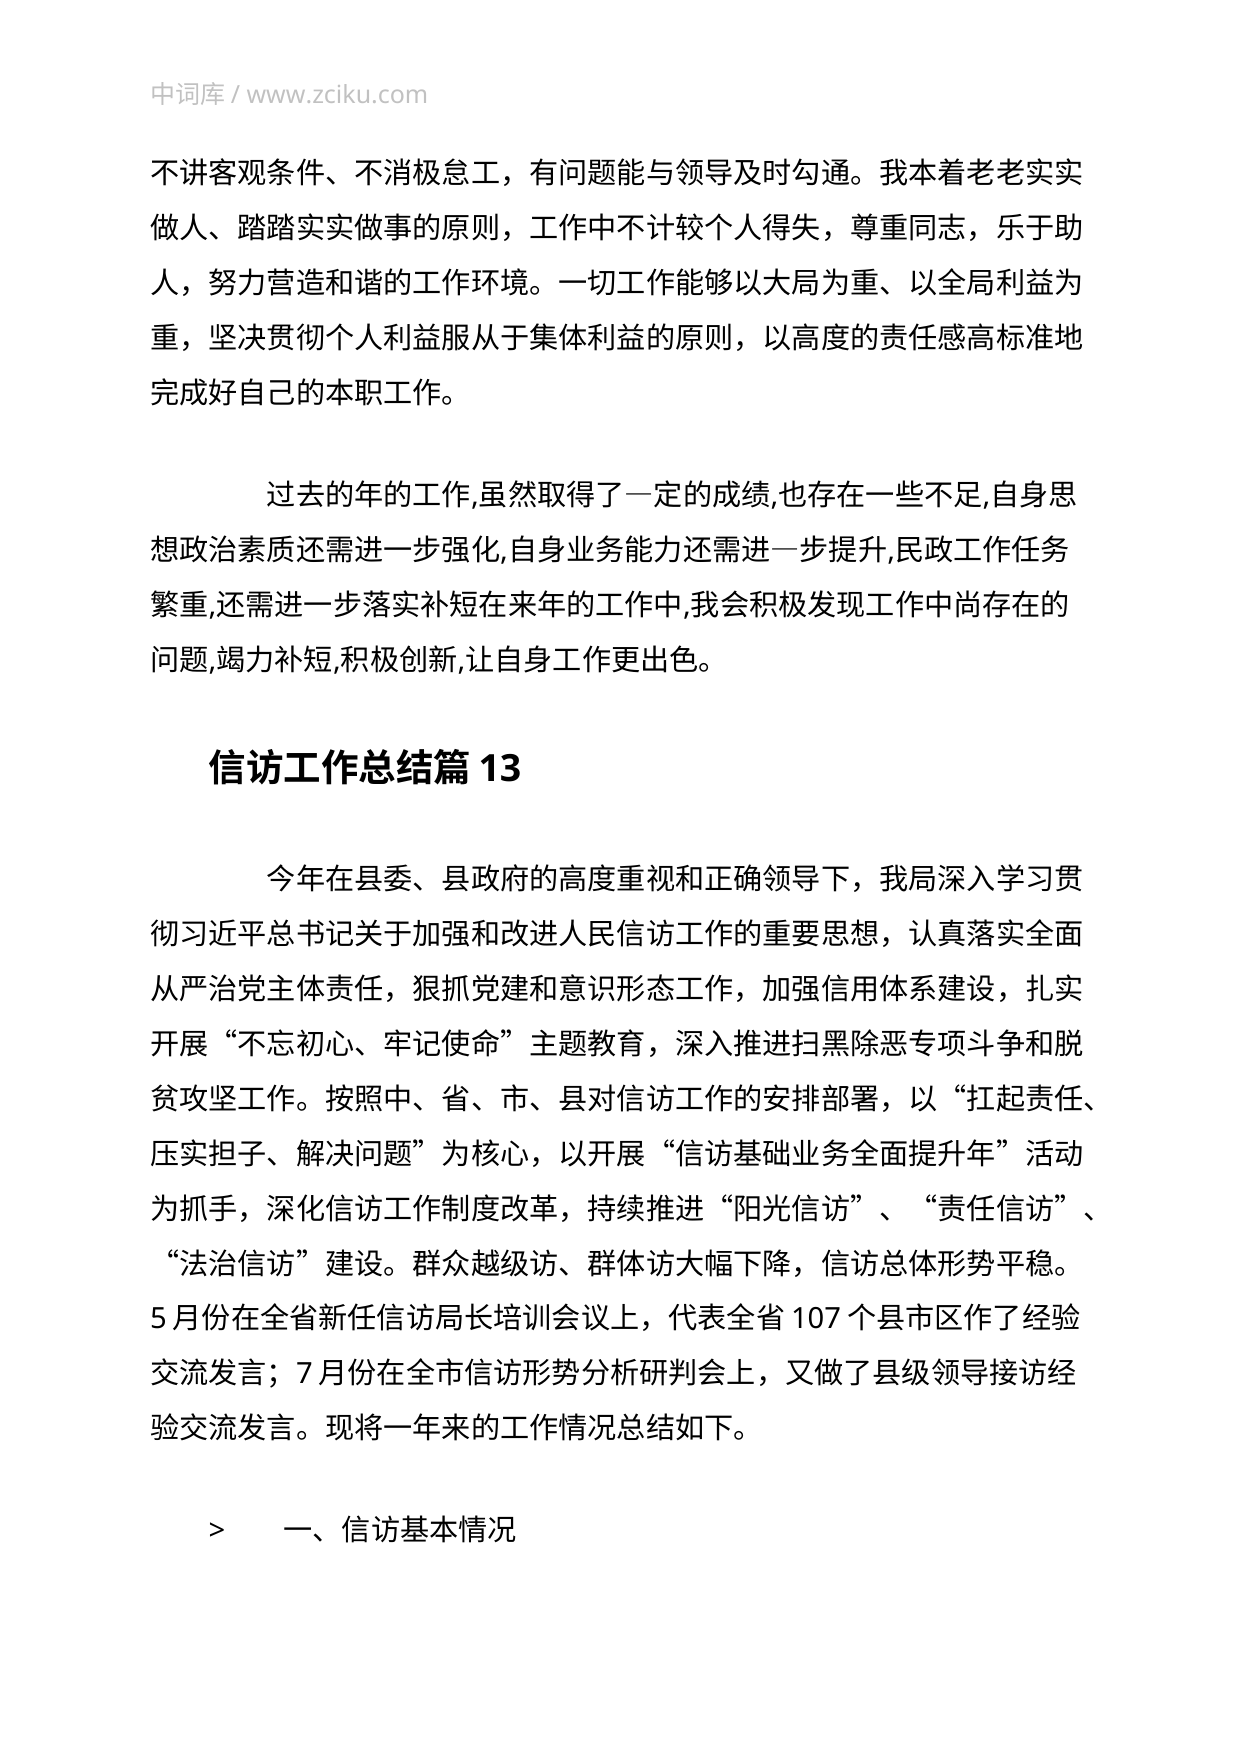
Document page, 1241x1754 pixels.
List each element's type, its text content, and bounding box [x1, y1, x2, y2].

text 过去的年的工作,虽然取得了—定的成绩,也存在一些不足,自身思想政治素质还需进一步强化,自身业务能力还需进—步提升,民政工作任务繁重,还需进一步落实补短在来年的工作中,我会积极发现工作中尚存在的问题,竭力补短,积极创新,让自身工作更出色。 [150, 471, 1090, 679]
text > 一、信访基本情况 [150, 1507, 1090, 1549]
text 今年在县委、县政府的高度重视和正确领导下，我局深入学习贯彻习近平总书记关于加强和改进人民信访工作的重要思想，认真落实全面从严治党主体责任，狠抓党建和意识形态工作，加强信用体系建设，扎实开展“不忘初心、牢记使命”主题教育，深入推进扫黑除恶专项斗争和脱贫攻坚工作。按照中、省、市、县对信访工作的安排部署，以“扛起责任、压实担子、解决问题”为核心，以开展“信访基础业务全面提升年”活动为抓手，深化信访工作制度改革，持续推进“阳光信访”、“责任信访”、“法治信访”建设。群众越级访、群体访大幅下降，信访总体形势平稳。5月份在全省新任信访局长培训会议上，代表全省107个县市区作了经验交流发言；7月份在全市信访形势分析研判会上，又做了县级领导接访经验交流发言。现将一年来的工作情况总结如下。 [150, 856, 1090, 1447]
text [150, 150, 1090, 412]
text 信访工作总结篇13 [150, 738, 1090, 793]
